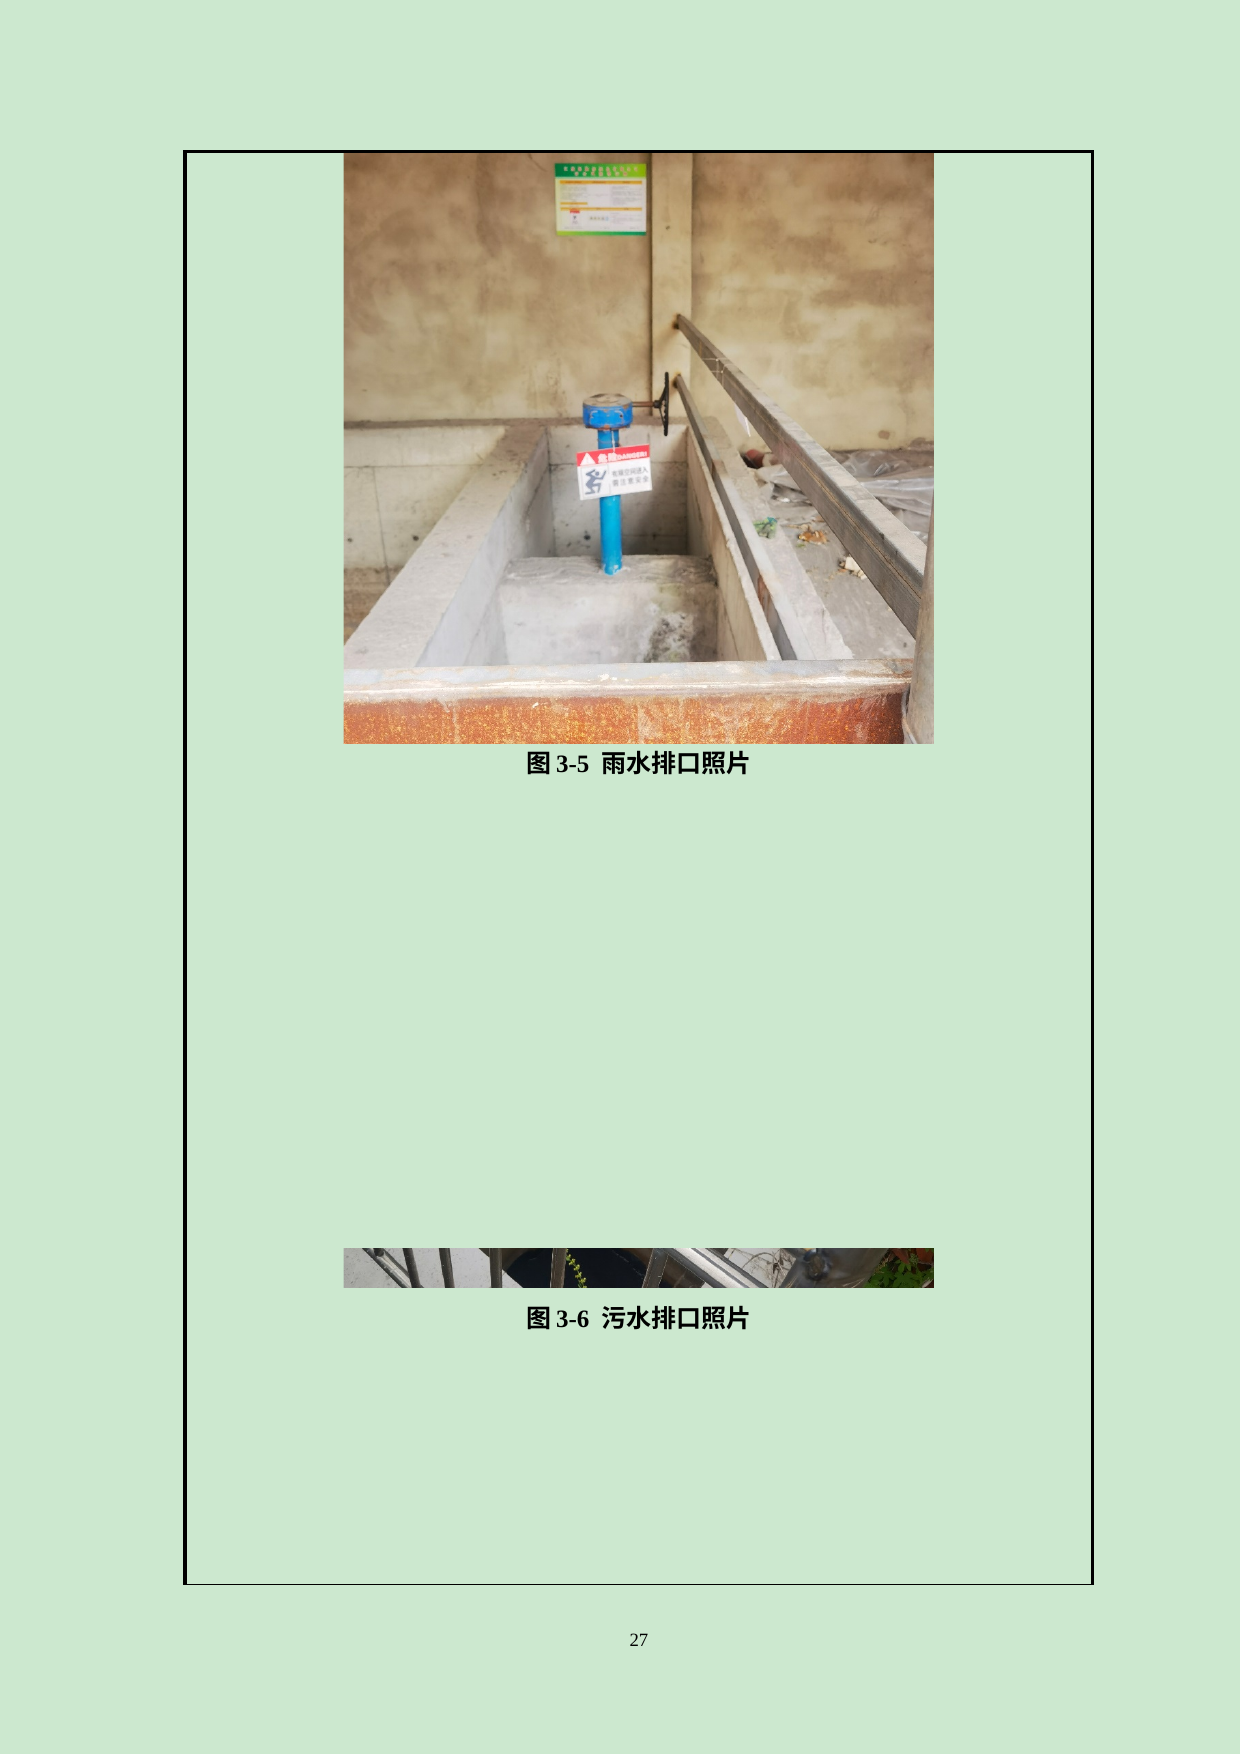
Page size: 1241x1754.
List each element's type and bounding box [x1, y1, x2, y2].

table_header [187, 153, 1091, 1584]
picture [343, 153, 934, 744]
picture [343, 1248, 934, 1288]
